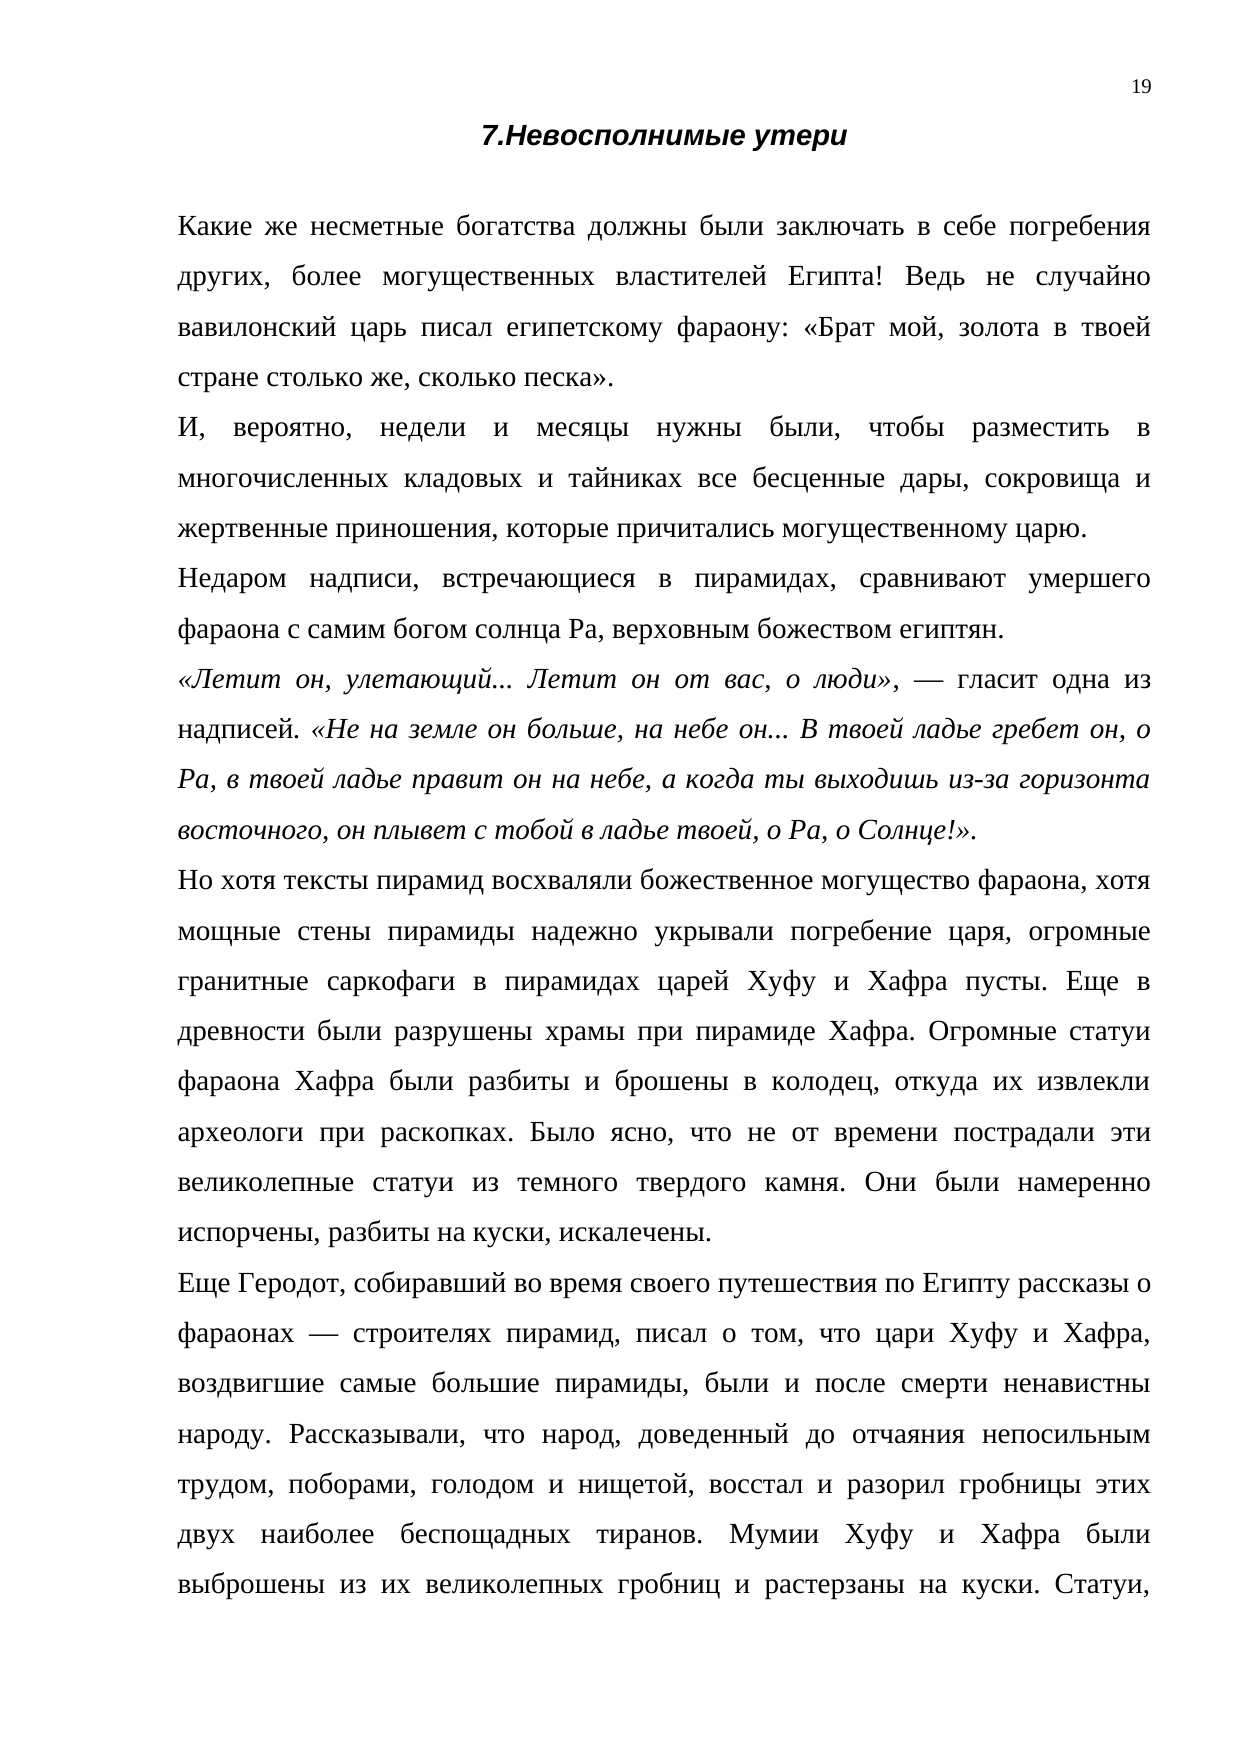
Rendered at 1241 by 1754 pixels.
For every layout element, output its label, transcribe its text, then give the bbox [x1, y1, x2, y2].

text Недаром надписи, встречающиеся в пирамидах, сравнивают умершего фараона с самим богом солнца Ра, верховным божеством египтян. [177, 560, 1152, 644]
text Но хотя тексты пирамид восхваляли божественное могущество фараона, хотя мощные стены пирамиды надежно укрывали погребение царя, огромные гранитные саркофаги в пирамидах царей Хуфу и Хафра пусты. Еще в древности были разрушены храмы при пирамиде Хафра. Огромные статуи фараона Хафра были разбиты и брошены в колодец, откуда их извлекли археологи при раскопках. Было ясно, что не от времени пострадали эти великолепные статуи из темного твердого камня. Они были намеренно испорчены, разбиты на куски, искалечены. [177, 862, 1152, 1248]
text Какие же несметные богатства должны были заключать в себе погребения других, более могущественных властителей Египта! Ведь не случайно вавилонский царь писал египетскому фараону: «Брат мой, золота в твоей стране столько же, сколько песка». [177, 208, 1152, 393]
text «Летит он, улетающий... Летит он от вас, о люди», — гласит одна из надписей. «Не на земле он больше, на небе он... В твоей ладье гребет он, о Ра, в твоей ладье правит он на небе, а когда ты выходишь из-за горизонта восточного, он плывет с тобой в ладье твоей, о Ра, о Солнце!». [177, 661, 1152, 846]
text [177, 1265, 1152, 1600]
subtitle 7.Невосполнимые утери [177, 118, 1152, 152]
text И, вероятно, недели и месяцы нужны были, чтобы разместить в многочисленных кладовых и тайниках все бесценные дары, сокровища и жертвенные приношения, которые причитались могущественному царю. [177, 409, 1152, 544]
